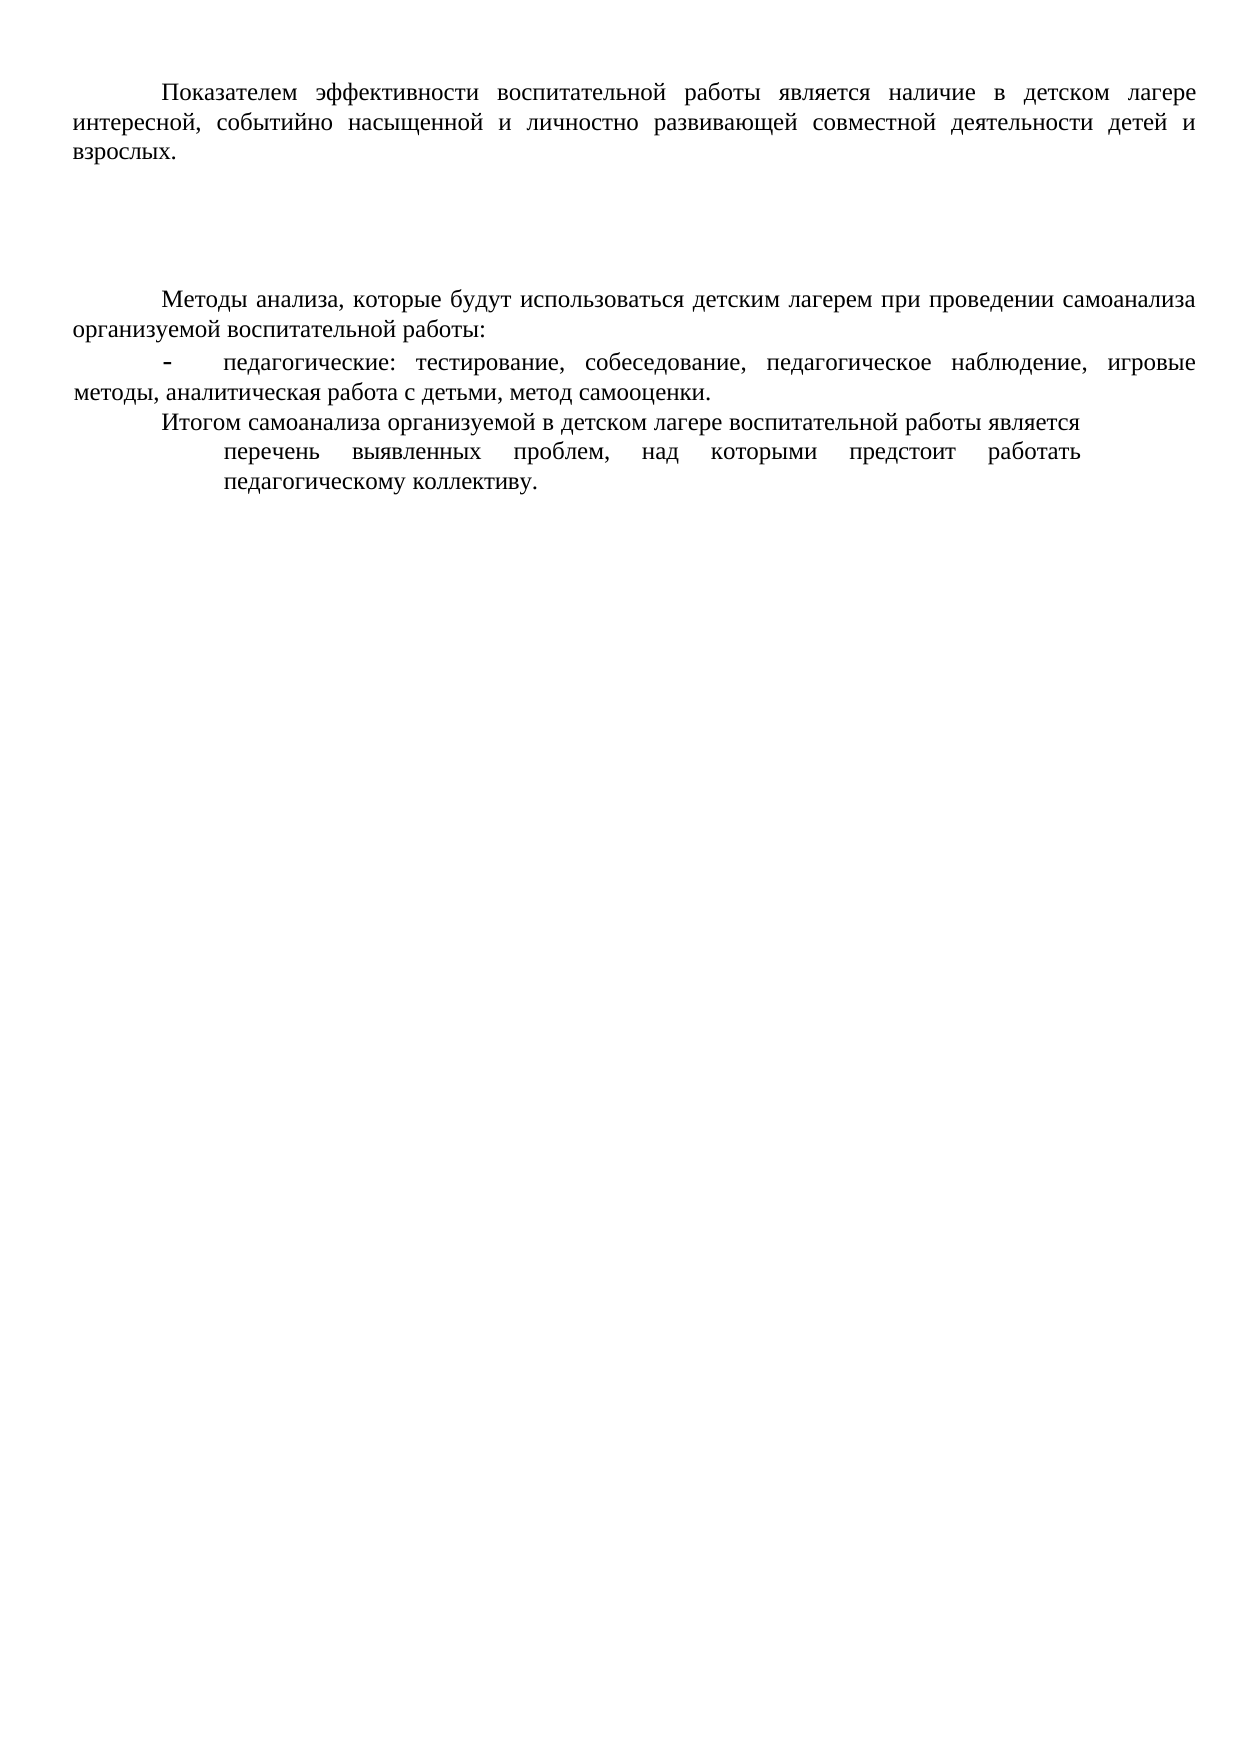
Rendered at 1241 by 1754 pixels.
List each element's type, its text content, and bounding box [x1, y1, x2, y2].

text Методы анализа, которые будут использоваться детским лагерем при проведении самоанализа организуемой воспитательной работы: [72, 284, 1197, 342]
text Итогом самоанализа организуемой в детском лагере воспитательной работы является перечень выявленных проблем, над которыми предстоит работать педагогическому коллективу. [161, 407, 1081, 495]
text Показателем эффективности воспитательной работы является наличие в детском лагере интересной, событийно насыщенной и личностно развивающей совместной деятельности детей и взрослых. [72, 77, 1197, 165]
list педагогические: тестирование, собеседование, педагогическое наблюдение, игровые методы, аналитическая работа с детьми, метод самооценки. [73, 343, 1197, 406]
